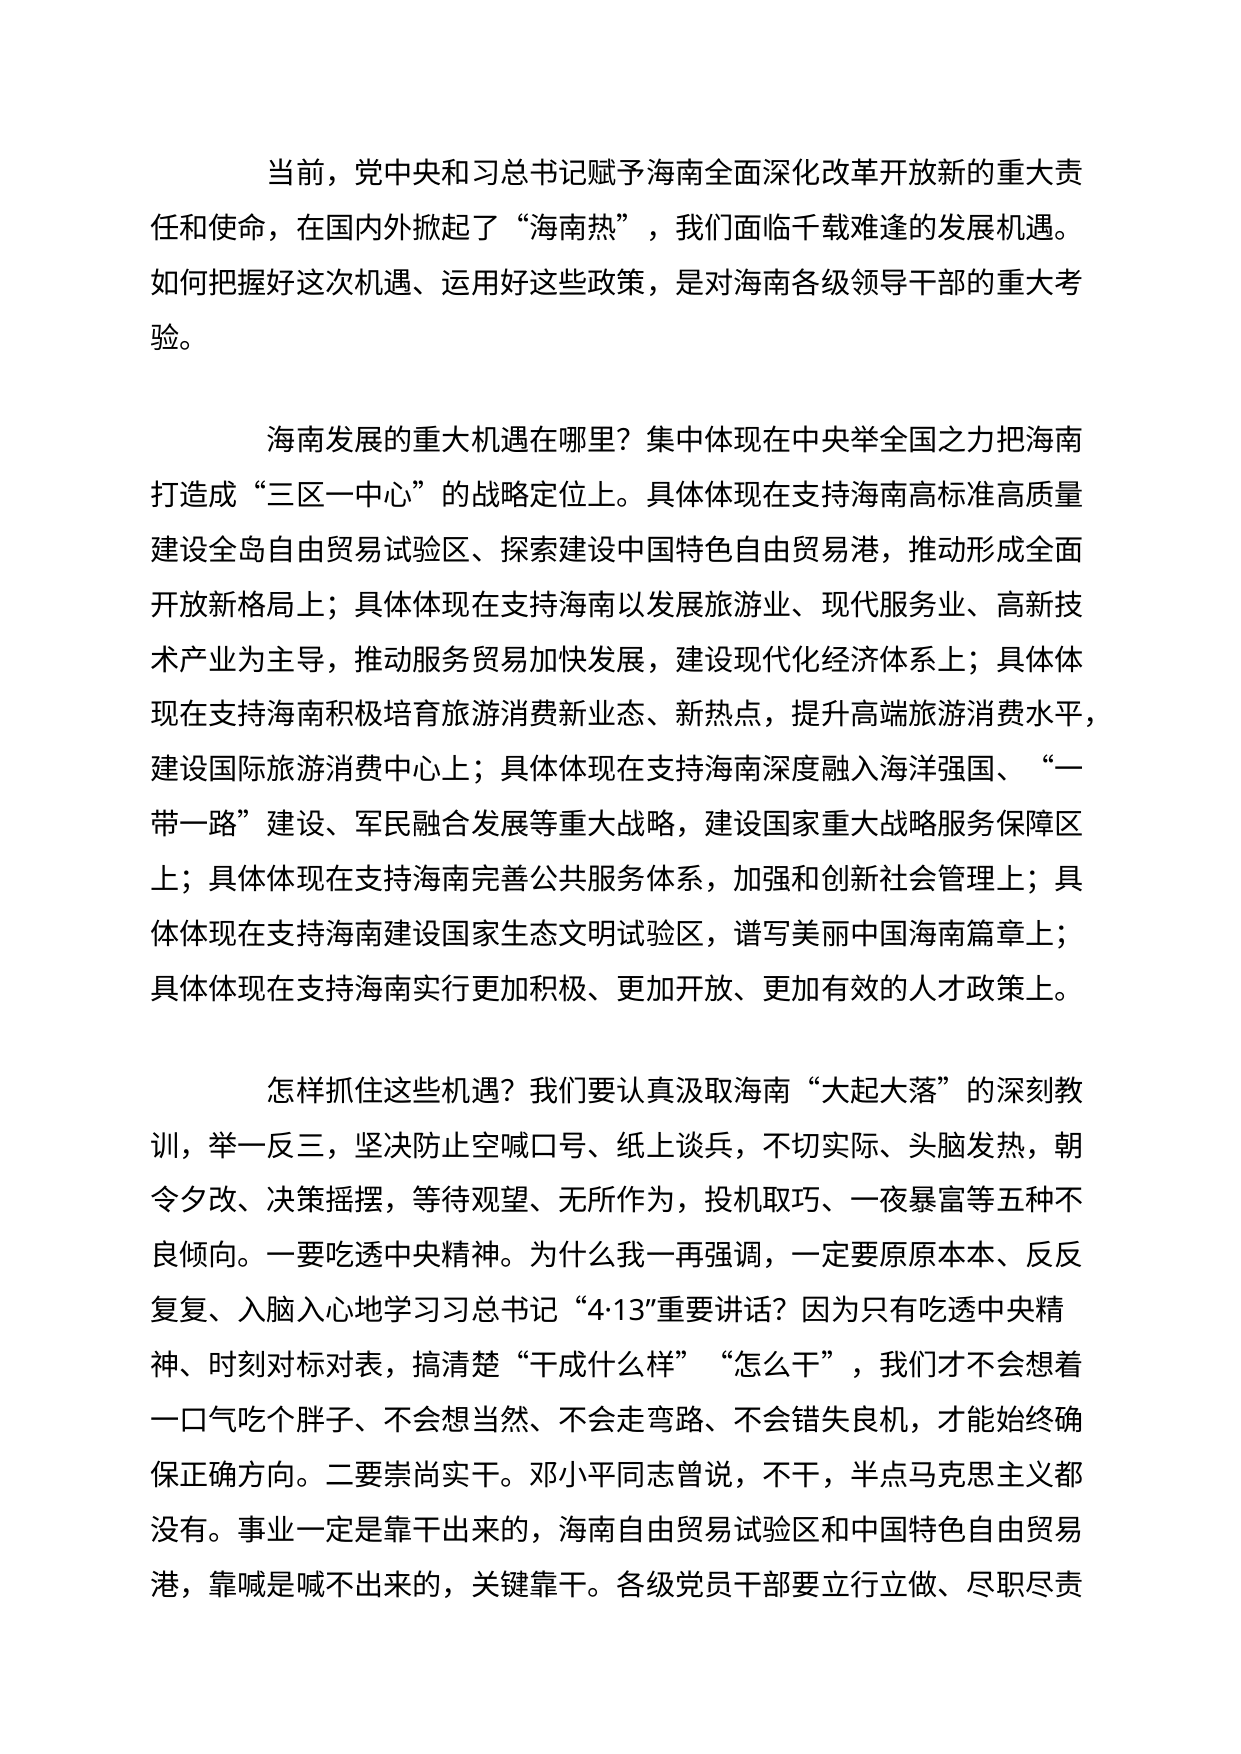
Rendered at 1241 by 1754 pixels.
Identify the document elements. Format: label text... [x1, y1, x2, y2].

text 当前，党中央和习总书记赋予海南全面深化改革开放新的重大责任和使命，在国内外掀起了“海南热”，我们面临千载难逢的发展机遇。如何把握好这次机遇、运用好这些政策，是对海南各级领导干部的重大考验。 [150, 150, 1090, 357]
text 海南发展的重大机遇在哪里？集中体现在中央举全国之力把海南打造成“三区一中心”的战略定位上。具体体现在支持海南高标准高质量建设全岛自由贸易试验区、探索建设中国特色自由贸易港，推动形成全面开放新格局上；具体体现在支持海南以发展旅游业、现代服务业、高新技术产业为主导，推动服务贸易加快发展，建设现代化经济体系上；具体体现在支持海南积极培育旅游消费新业态、新热点，提升高端旅游消费水平，建设国际旅游消费中心上；具体体现在支持海南深度融入海洋强国、“一带一路”建设、军民融合发展等重大战略，建设国家重大战略服务保障区上；具体体现在支持海南完善公共服务体系，加强和创新社会管理上；具体体现在支持海南建设国家生态文明试验区，谱写美丽中国海南篇章上；具体体现在支持海南实行更加积极、更加开放、更加有效的人才政策上。 [150, 416, 1090, 1008]
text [150, 1067, 1090, 1604]
